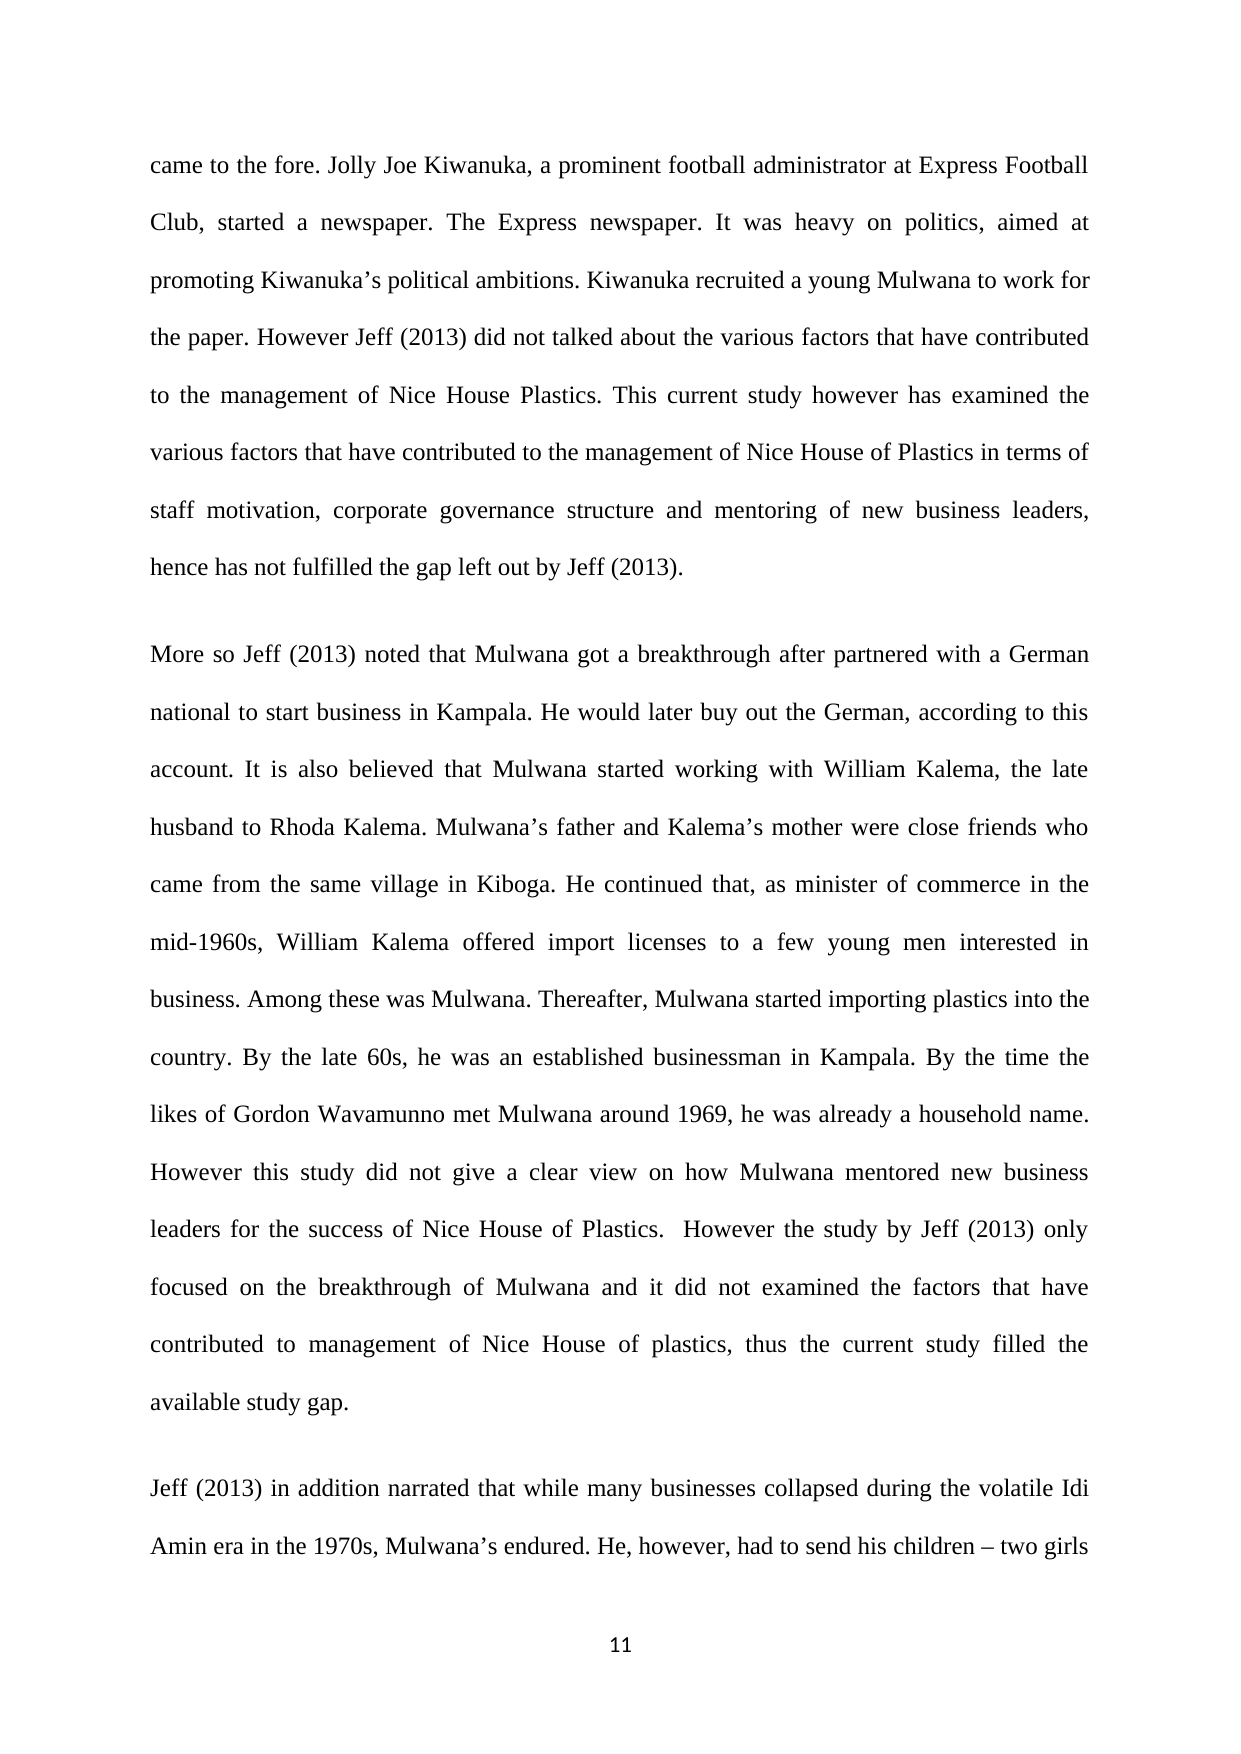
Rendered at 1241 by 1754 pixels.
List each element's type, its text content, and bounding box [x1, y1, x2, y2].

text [150, 150, 1090, 581]
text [150, 1473, 1090, 1559]
text More so Jeff (2013) noted that Mulwana got a breakthrough after partnered with a German national to start business in Kampala. He would later buy out the German, according to this account. It is also believed that Mulwana started working with William Kalema, the late husband to Rhoda Kalema. Mulwana’s father and Kalema’s mother were close friends who came from the same village in Kiboga. He continued that, as minister of commerce in the mid-1960s, William Kalema offered import licenses to a few young men interested in business. Among these was Mulwana. Thereafter, Mulwana started importing plastics into the country. By the late 60s, he was an established businessman in Kampala. By the time the likes of Gordon Wavamunno met Mulwana around 1969, he was already a household name. However this study did not give a clear view on how Mulwana mentored new business leaders for the success of Nice House of Plastics. However the study by Jeff (2013) only focused on the breakthrough of Mulwana and it did not examined the factors that have contributed to management of Nice House of plastics, thus the current study filled the available study gap. [150, 639, 1090, 1415]
